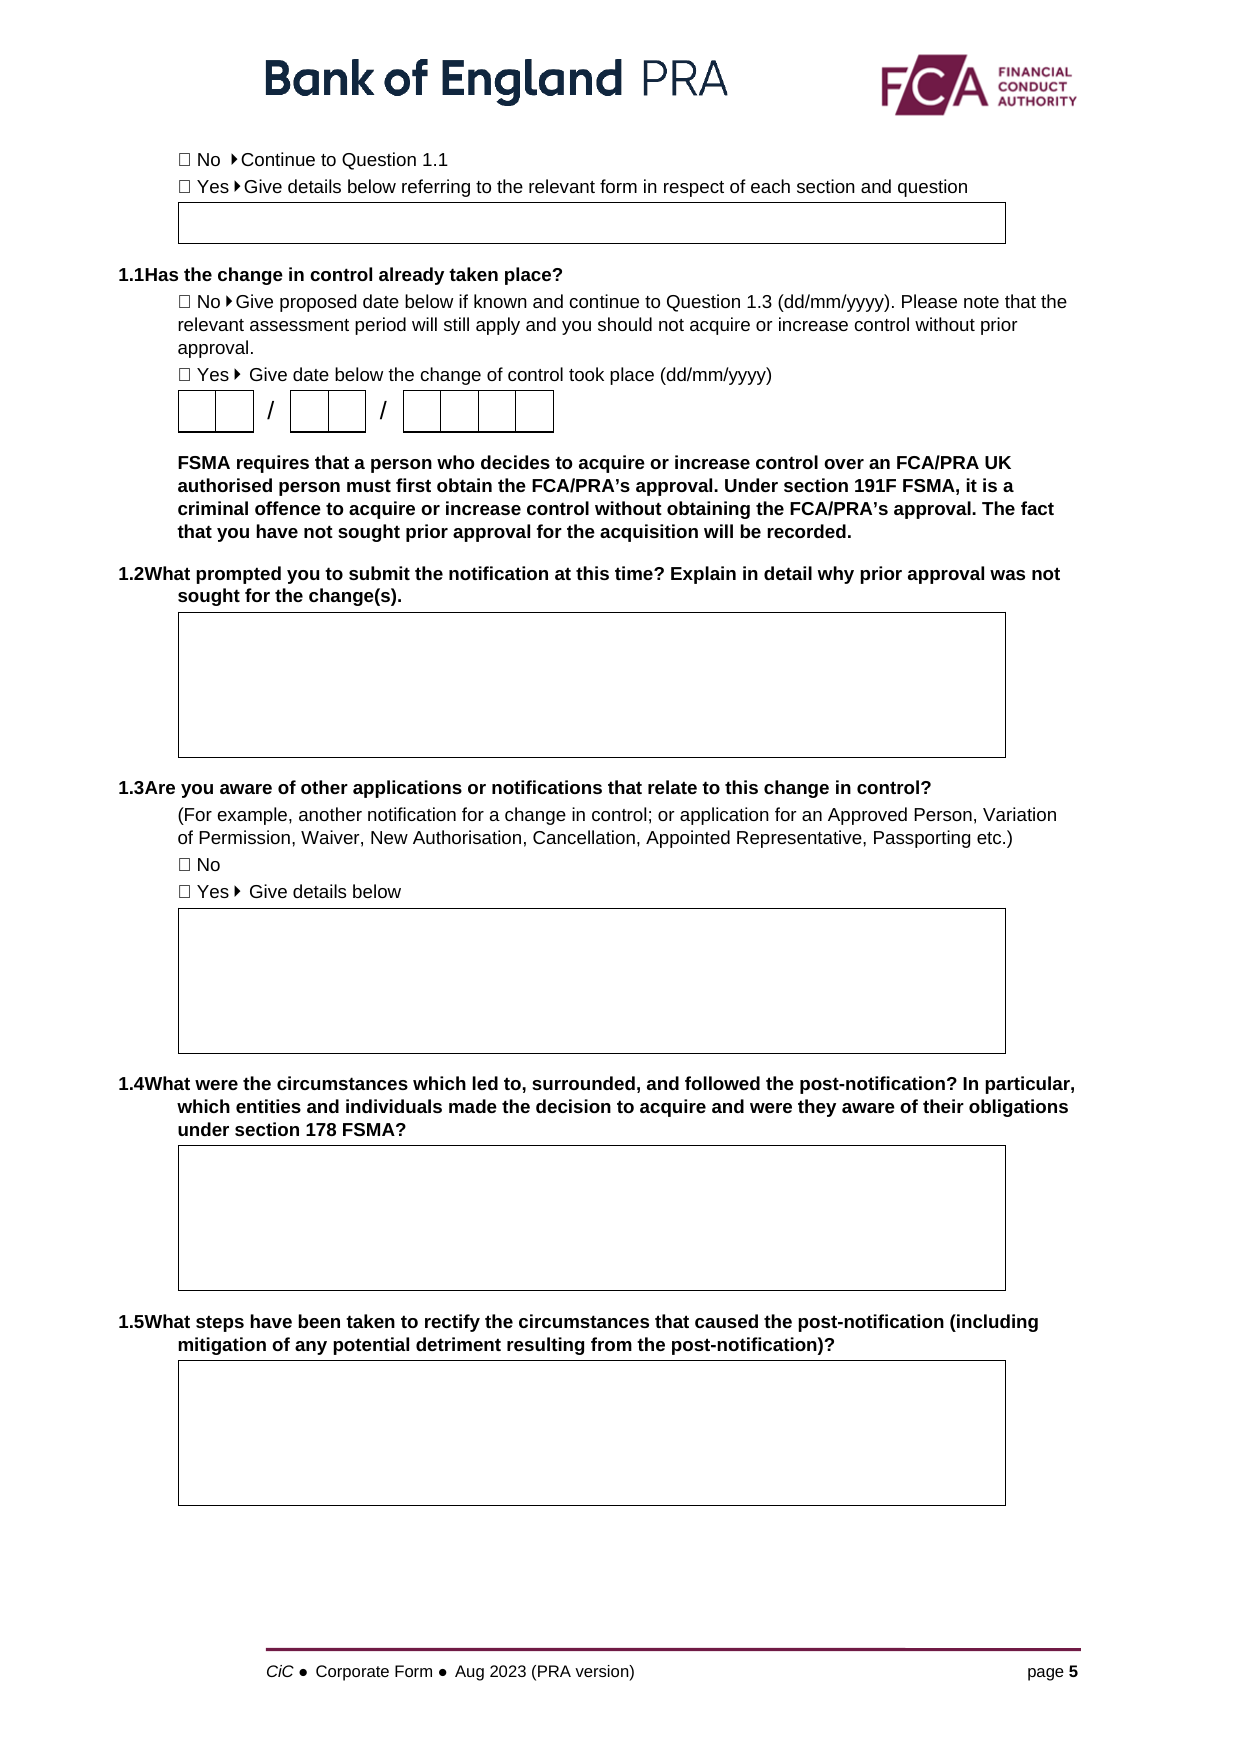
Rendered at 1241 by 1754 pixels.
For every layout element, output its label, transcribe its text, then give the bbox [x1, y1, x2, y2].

text  YesGive details below referring to the relevant form in respect of each section and question [177, 175, 1076, 198]
table_header [179, 1146, 1005, 1290]
table_header [179, 391, 215, 431]
text  No Continue to Question 1.1 [177, 148, 1076, 171]
list What steps have been taken to rectify the circumstances that caused the post-notification (including mitigation of any potential detriment resulting from the post-notification)? [118, 1310, 1076, 1356]
text  NoGive proposed date below if known and continue to Question 1.3 (dd/mm/yyyy). Please note that the relevant assessment period will still apply and you should not acquire or increase control without prior approval. [177, 290, 1076, 359]
text (For example, another notification for a change in control; or application for an Approved Person, Variation of Permission, Waiver, New Authorisation, Cancellation, Appointed Representative, Passporting etc.) [177, 803, 1076, 849]
table_header [441, 391, 478, 431]
table_header / [366, 390, 403, 431]
table_header [516, 391, 553, 431]
text  Yes Give details below [177, 881, 1076, 903]
table_header [479, 391, 515, 431]
list What prompted you to submit the notification at this time? Explain in detail why prior approval was not sought for the change(s). [118, 562, 1076, 607]
table_header [404, 391, 440, 431]
text  No [177, 853, 1076, 876]
text FSMA requires that a person who decides to acquire or increase control over an FCA/PRA UK authorised person must first obtain the FCA/PRA’s approval. Under section 191F FSMA, it is a criminal offence to acquire or increase control without obtaining the FCA/PRA’s approval. The fact that you have not sought prior approval for the acquisition will be recorded. [118, 451, 1076, 543]
table_header [179, 203, 1005, 243]
picture [265, 59, 728, 106]
list Has the change in control already taken place? [118, 263, 1076, 286]
table_header [179, 909, 1005, 1053]
table_header [179, 613, 1005, 757]
list Are you aware of other applications or notifications that relate to this change in control? [118, 776, 1076, 799]
table_header [216, 391, 253, 431]
picture [850, 24, 1097, 143]
text  Yes Give date below the change of control took place (dd/mm/yyyy) [177, 363, 1076, 386]
table_header [291, 391, 328, 431]
table_header [329, 391, 365, 431]
list What were the circumstances which led to, surrounded, and followed the post-notification? In particular, which entities and individuals made the decision to acquire and were they aware of their obligations under section 178 FSMA? [118, 1072, 1076, 1141]
table_header [179, 1361, 1005, 1505]
table_header / [254, 390, 290, 431]
